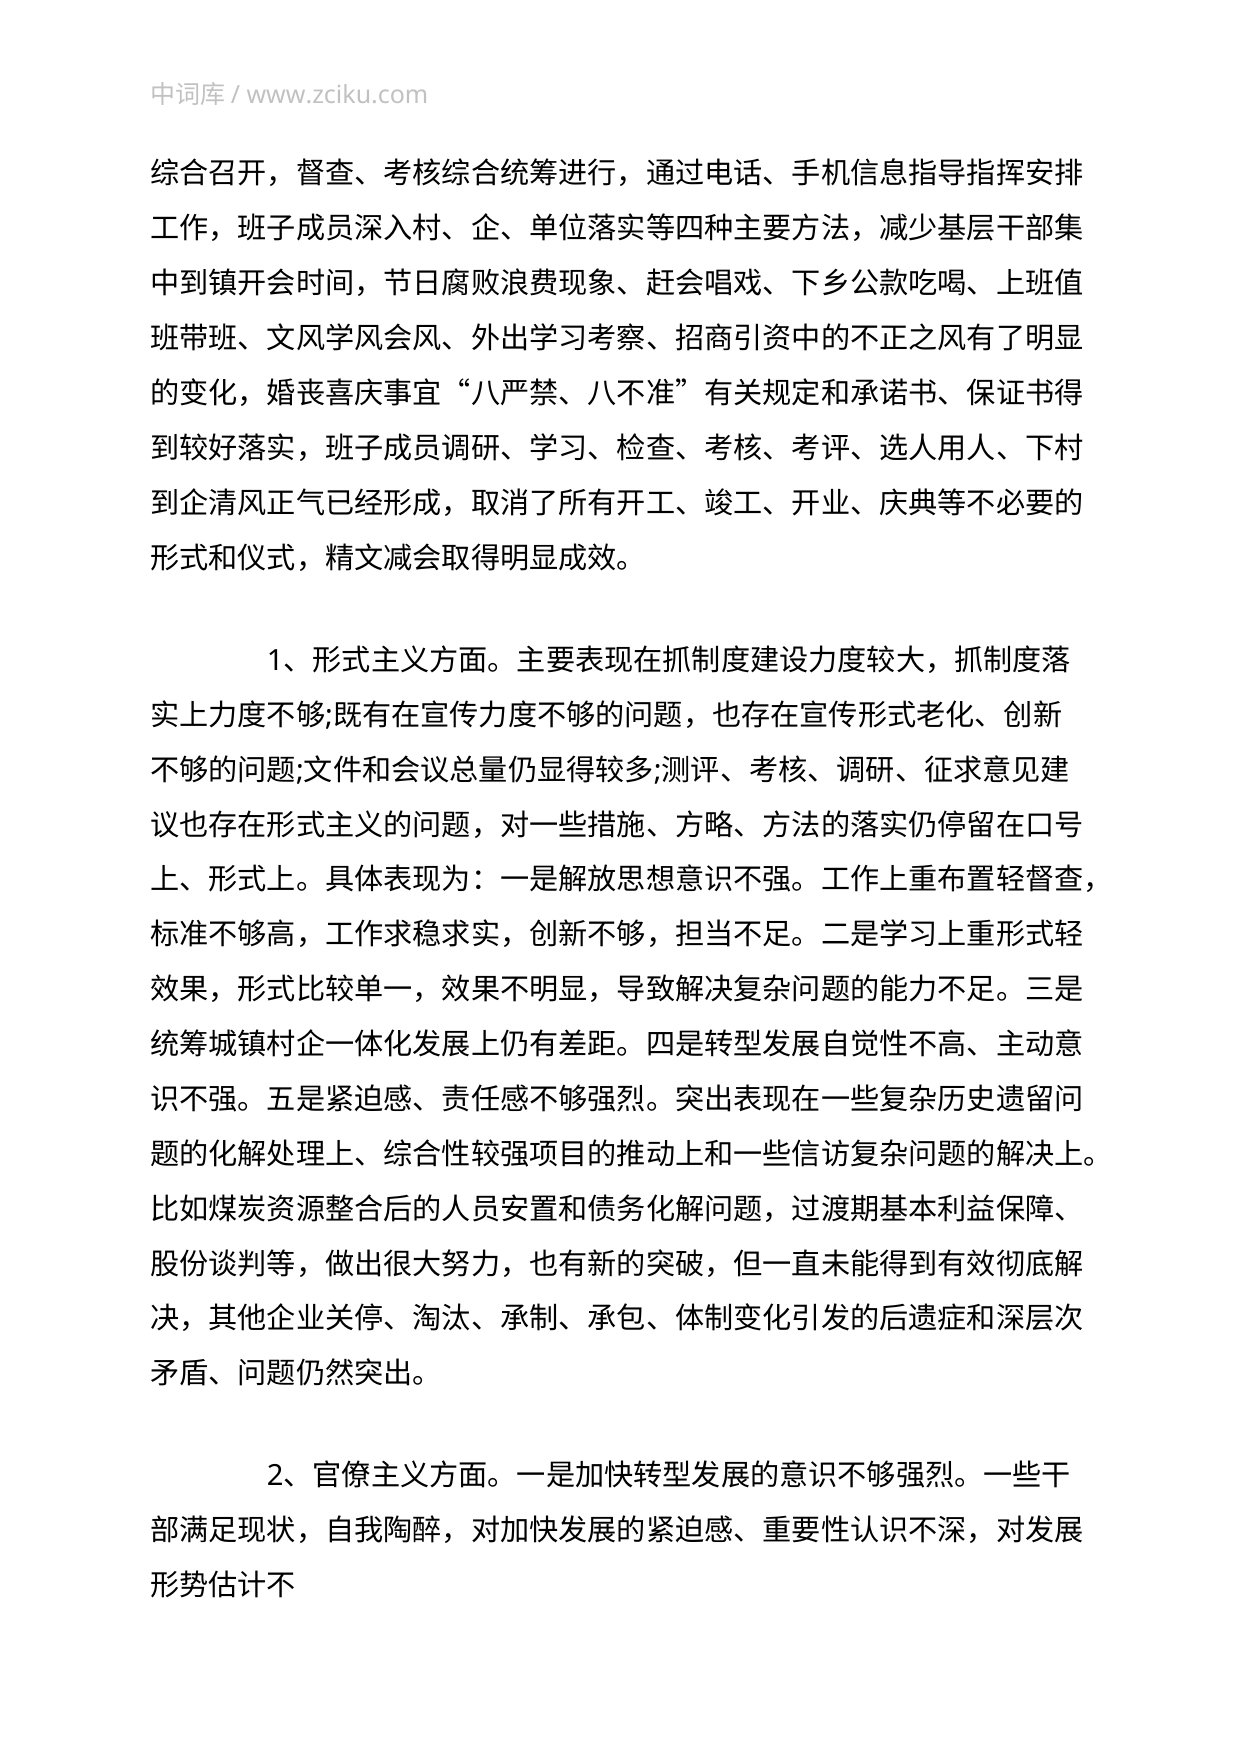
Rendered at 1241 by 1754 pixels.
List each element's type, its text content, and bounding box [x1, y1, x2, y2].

text 2、官僚主义方面。一是加快转型发展的意识不够强烈。一些干部满足现状，自我陶醉，对加快发展的紧迫感、重要性认识不深，对发展形势估计不 [150, 1452, 1090, 1604]
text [150, 150, 1090, 577]
text 1、形式主义方面。主要表现在抓制度建设力度较大，抓制度落实上力度不够;既有在宣传力度不够的问题，也存在宣传形式老化、创新不够的问题;文件和会议总量仍显得较多;测评、考核、调研、征求意见建议也存在形式主义的问题，对一些措施、方略、方法的落实仍停留在口号上、形式上。具体表现为：一是解放思想意识不强。工作上重布置轻督查，标准不够高，工作求稳求实，创新不够，担当不足。二是学习上重形式轻效果，形式比较单一，效果不明显，导致解决复杂问题的能力不足。三是统筹城镇村企一体化发展上仍有差距。四是转型发展自觉性不高、主动意识不强。五是紧迫感、责任感不够强烈。突出表现在一些复杂历史遗留问题的化解处理上、综合性较强项目的推动上和一些信访复杂问题的解决上。比如煤炭资源整合后的人员安置和债务化解问题，过渡期基本利益保障、股份谈判等，做出很大努力，也有新的突破，但一直未能得到有效彻底解决，其他企业关停、淘汰、承制、承包、体制变化引发的后遗症和深层次矛盾、问题仍然突出。 [150, 636, 1090, 1392]
